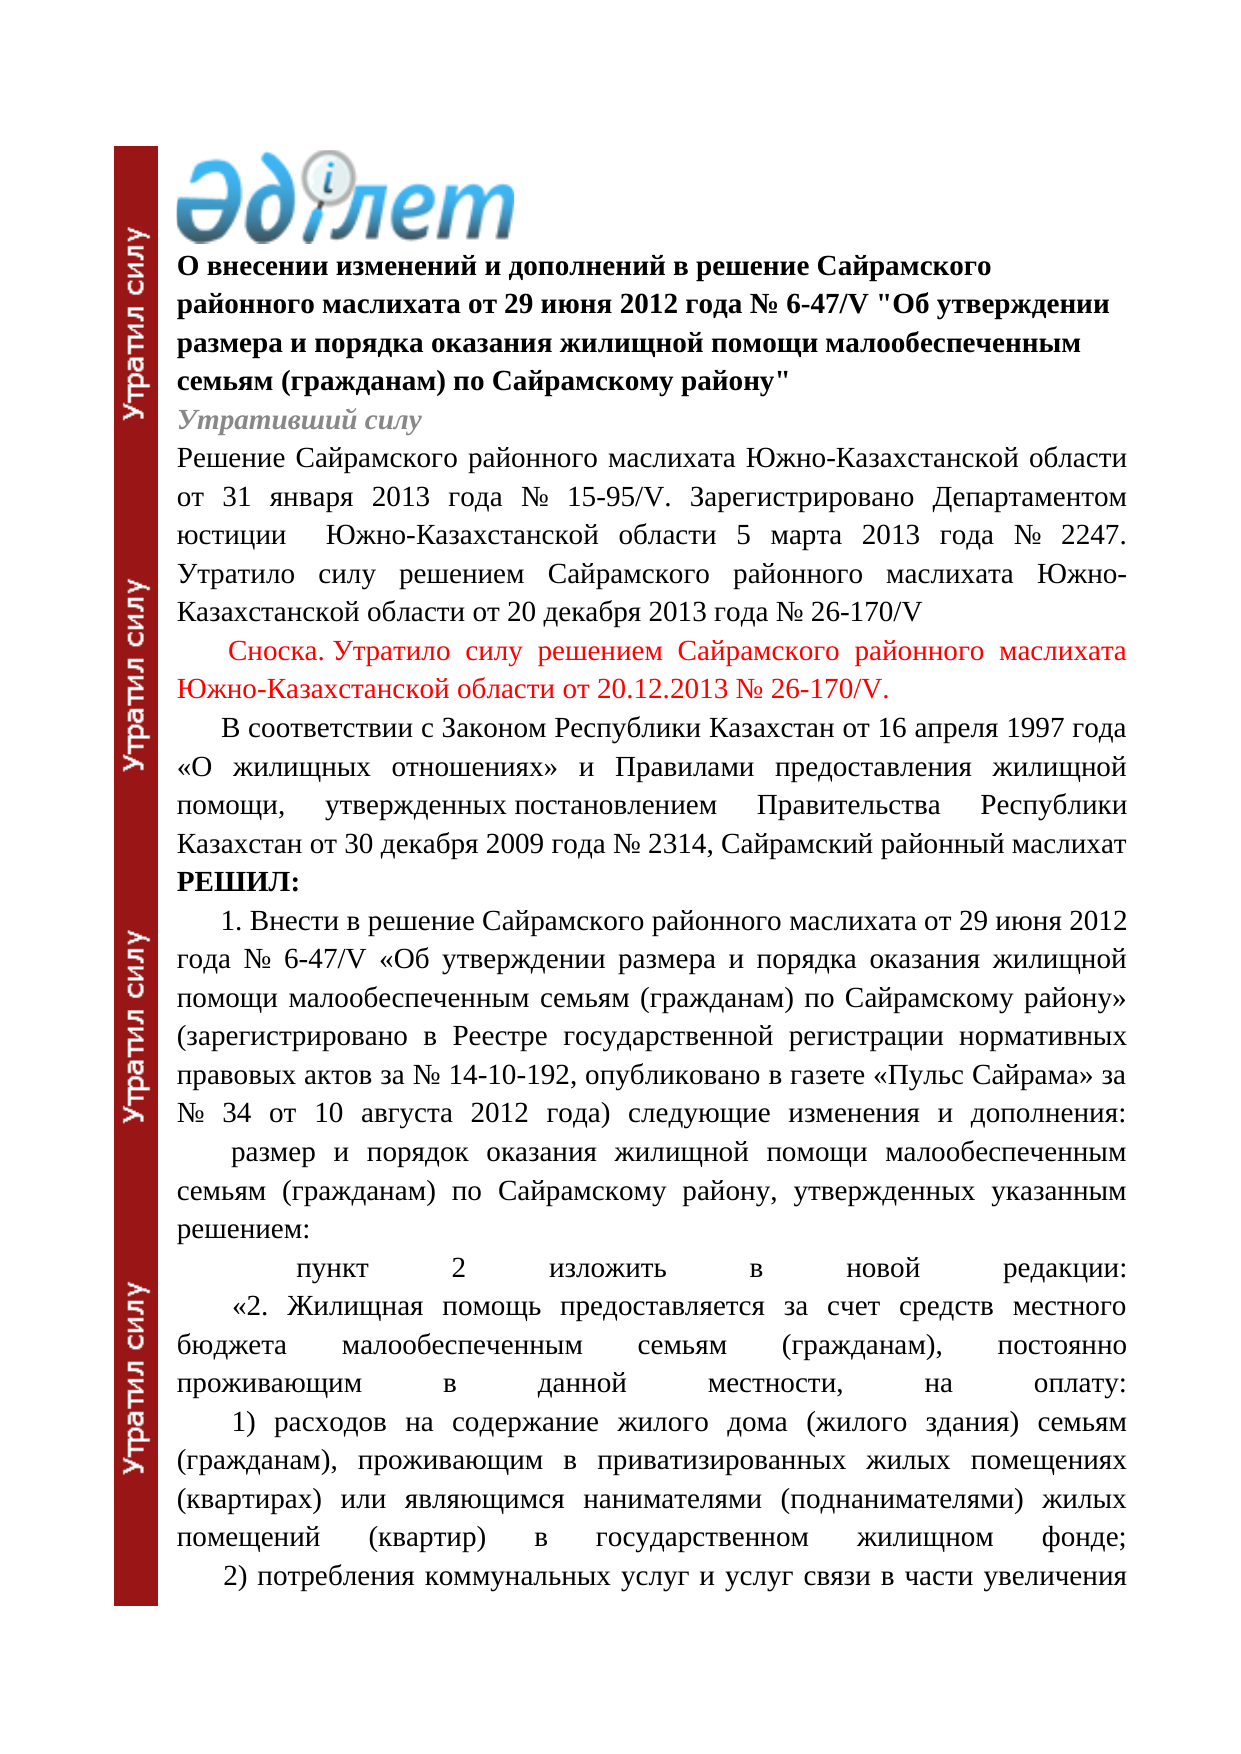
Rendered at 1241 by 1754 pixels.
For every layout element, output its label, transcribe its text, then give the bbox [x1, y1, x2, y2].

text О внесении изменений и дополнений в решение Сайрамского районного маслихата от 29 июня 2012 года № 6-47/V "Об утверждении размера и порядка оказания жилищной помощи малообеспеченным семьям (гражданам) по Сайрамскому району" [112, 248, 1128, 397]
picture [114, 397, 158, 402]
picture [176, 150, 515, 244]
picture [114, 628, 158, 633]
picture [114, 1592, 158, 1606]
text Утративший силу [112, 402, 1128, 435]
picture [114, 146, 158, 248]
text Решение Сайрамского районного маслихата Южно-Казахстанской области от 31 января 2013 года № 15-95/V. Зарегистрировано Департаментом юстиции Южно-Казахстанской области 5 марта 2013 года № 2247. Утратило силу решением Сайрамского районного маслихата Южно-Казахстанской области от 20 декабря 2013 года № 26-170/V [112, 440, 1128, 628]
picture [114, 705, 158, 710]
text Сноска. Утратило силу решением Сайрамского районного маслихата Южно-Казахстанской области от 20.12.2013 № 26-170/V. [112, 633, 1128, 705]
picture [114, 435, 158, 440]
